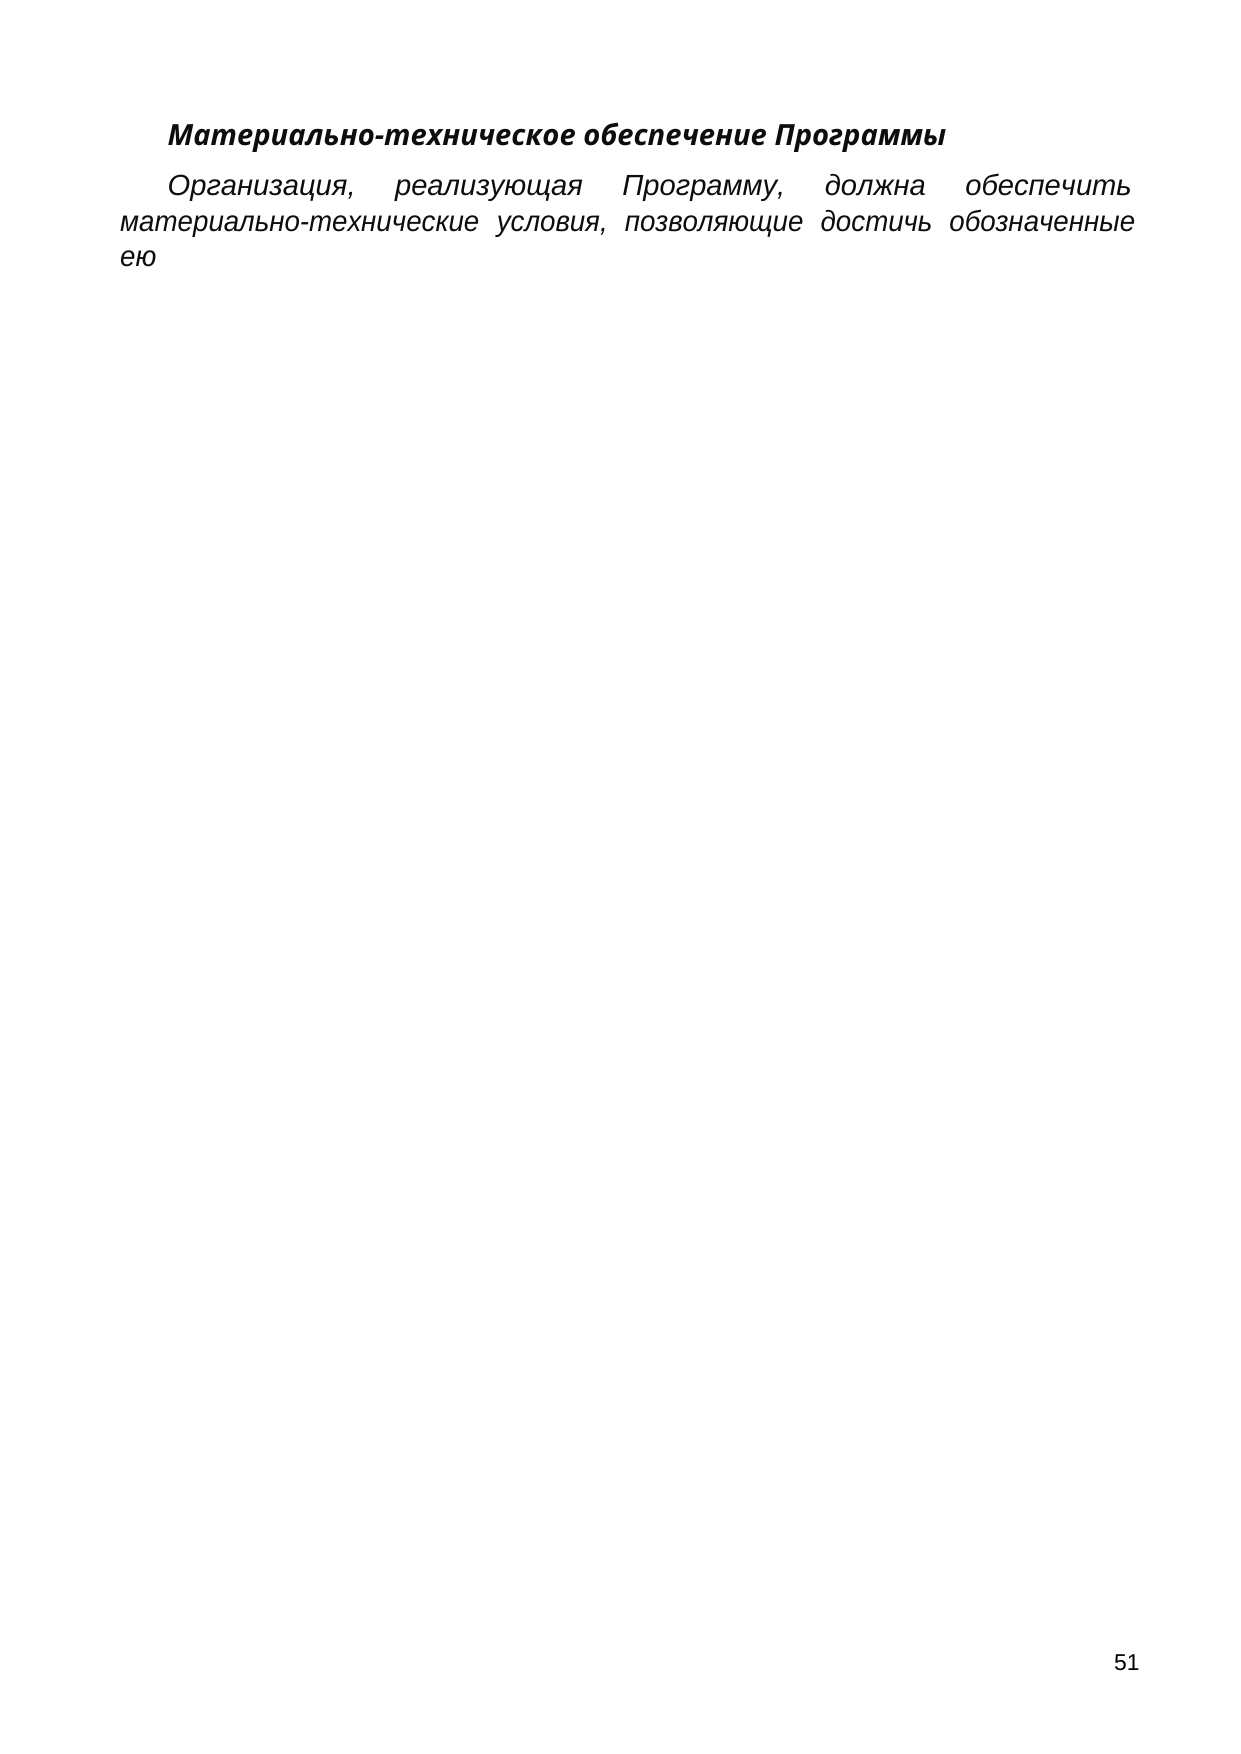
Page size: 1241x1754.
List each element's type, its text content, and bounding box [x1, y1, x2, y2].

text Организация, реализующая Программу, должна обеспечить материально-технические условия, позволяющие достичь обозначенные ею [120, 168, 1135, 272]
text Материально-техническое обеспечение Программы [167, 114, 1205, 154]
